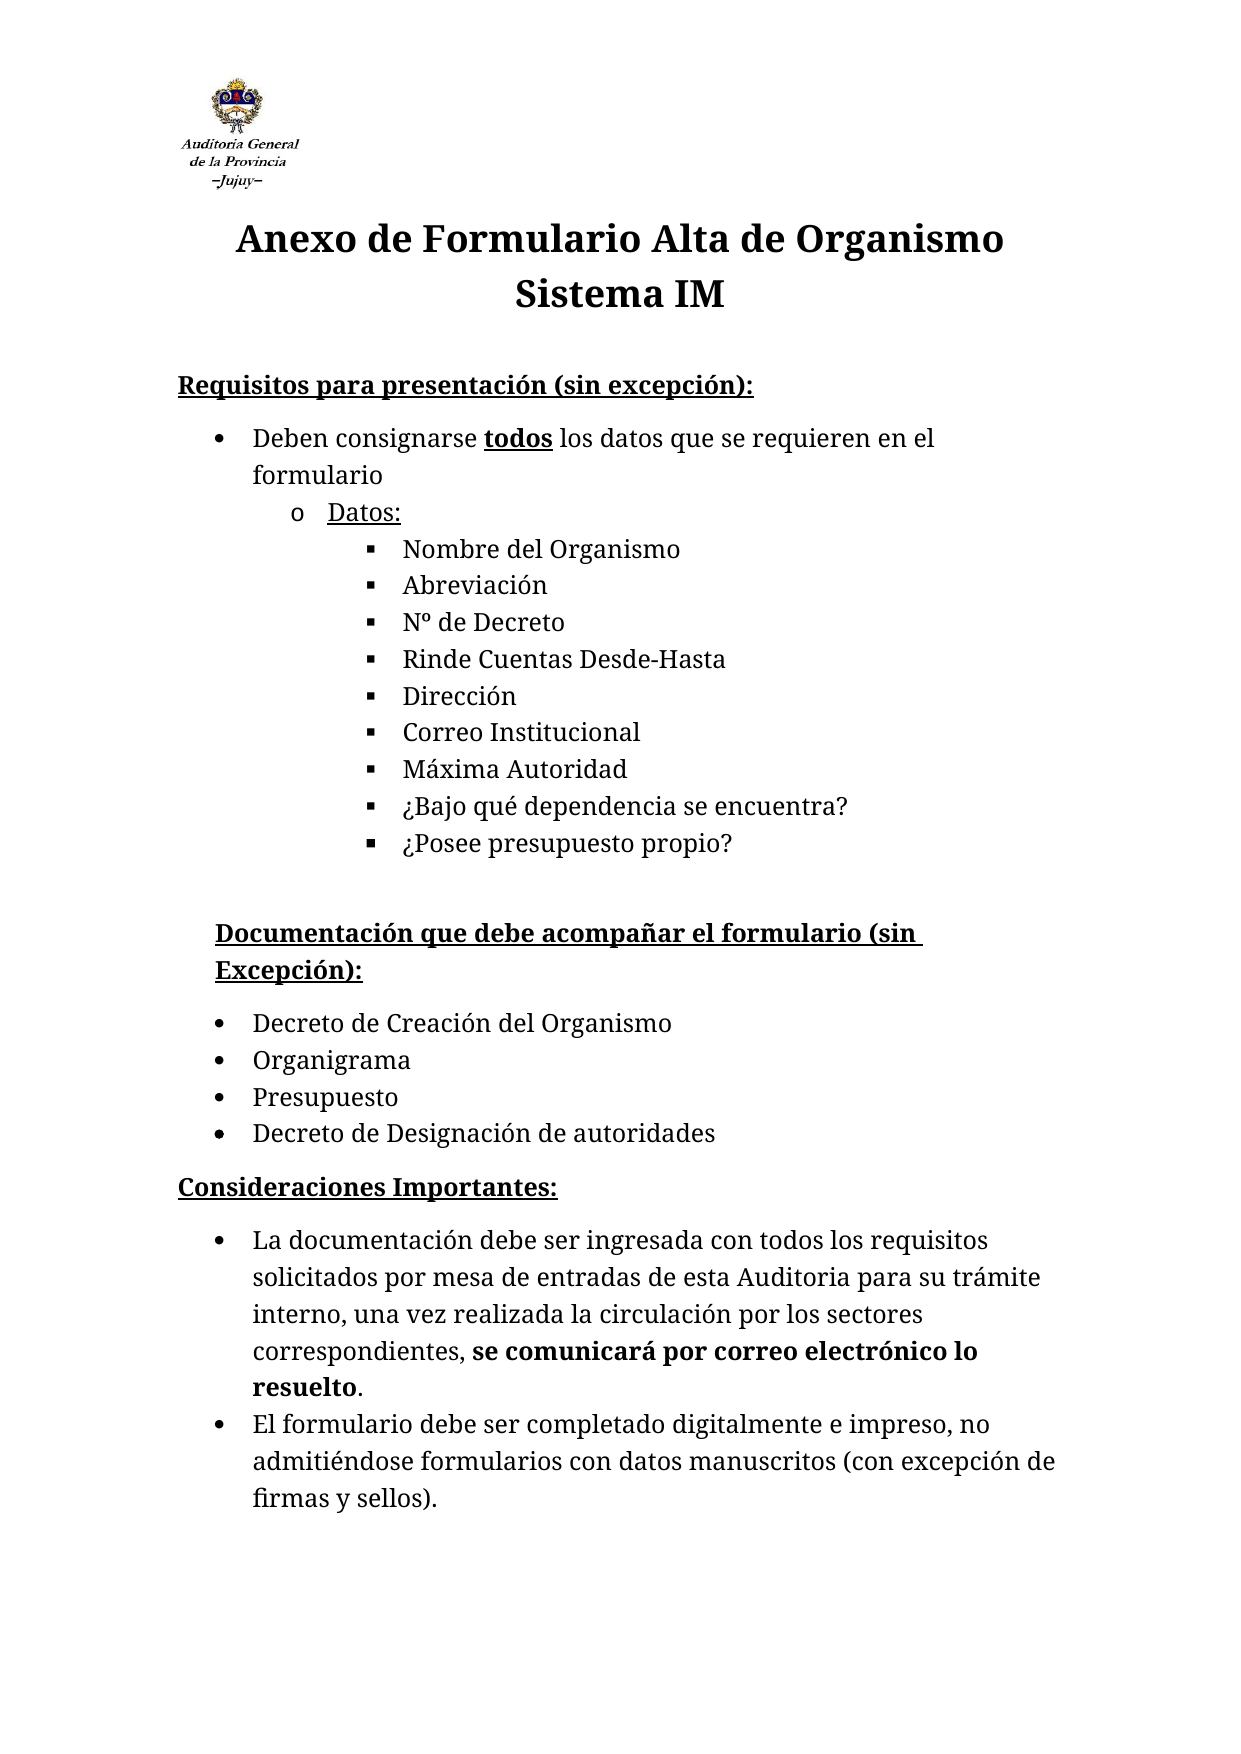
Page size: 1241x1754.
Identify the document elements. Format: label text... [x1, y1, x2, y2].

text Requisitos para presentación (sin excepción): [177, 367, 1063, 401]
list Deben consignarse todos los datos que se requieren en el formulario [215, 421, 1063, 492]
list La documentación debe ser ingresada con todos los requisitos solicitados por mesa de entradas de esta Auditoria para su trámite interno, una vez realizada la circulación por los sectores correspondientes, se comunicará por correo electrónico lo resuelto. [215, 1223, 1063, 1404]
list Decreto de Designación de autoridades [215, 1116, 1063, 1150]
list Nombre del Organismo [365, 531, 1063, 565]
list ¿Bajo qué dependencia se encuentra? [365, 789, 1063, 823]
list ¿Posee presupuesto propio? [365, 825, 1063, 859]
list Rinde Cuentas Desde-Hasta [365, 642, 1063, 676]
list Máxima Autoridad [365, 752, 1063, 786]
list Datos: [290, 494, 1063, 528]
list Decreto de Creación del Organismo [215, 1006, 1063, 1040]
list Nº de Decreto [365, 605, 1063, 639]
list Dirección [365, 678, 1063, 712]
list El formulario debe ser completado digitalmente e impreso, no admitiéndose formularios con datos manuscritos (con excepción de firmas y sellos). [215, 1407, 1063, 1514]
list Presupuesto [215, 1079, 1063, 1113]
text Consideraciones Importantes: [177, 1169, 1063, 1204]
list Correo Institucional [365, 715, 1063, 749]
list Abreviación [365, 568, 1063, 602]
text Documentación que debe acompañar el formulario (sin Excepción): [215, 916, 1063, 986]
picture [177, 73, 305, 194]
list Organigrama [215, 1043, 1063, 1077]
